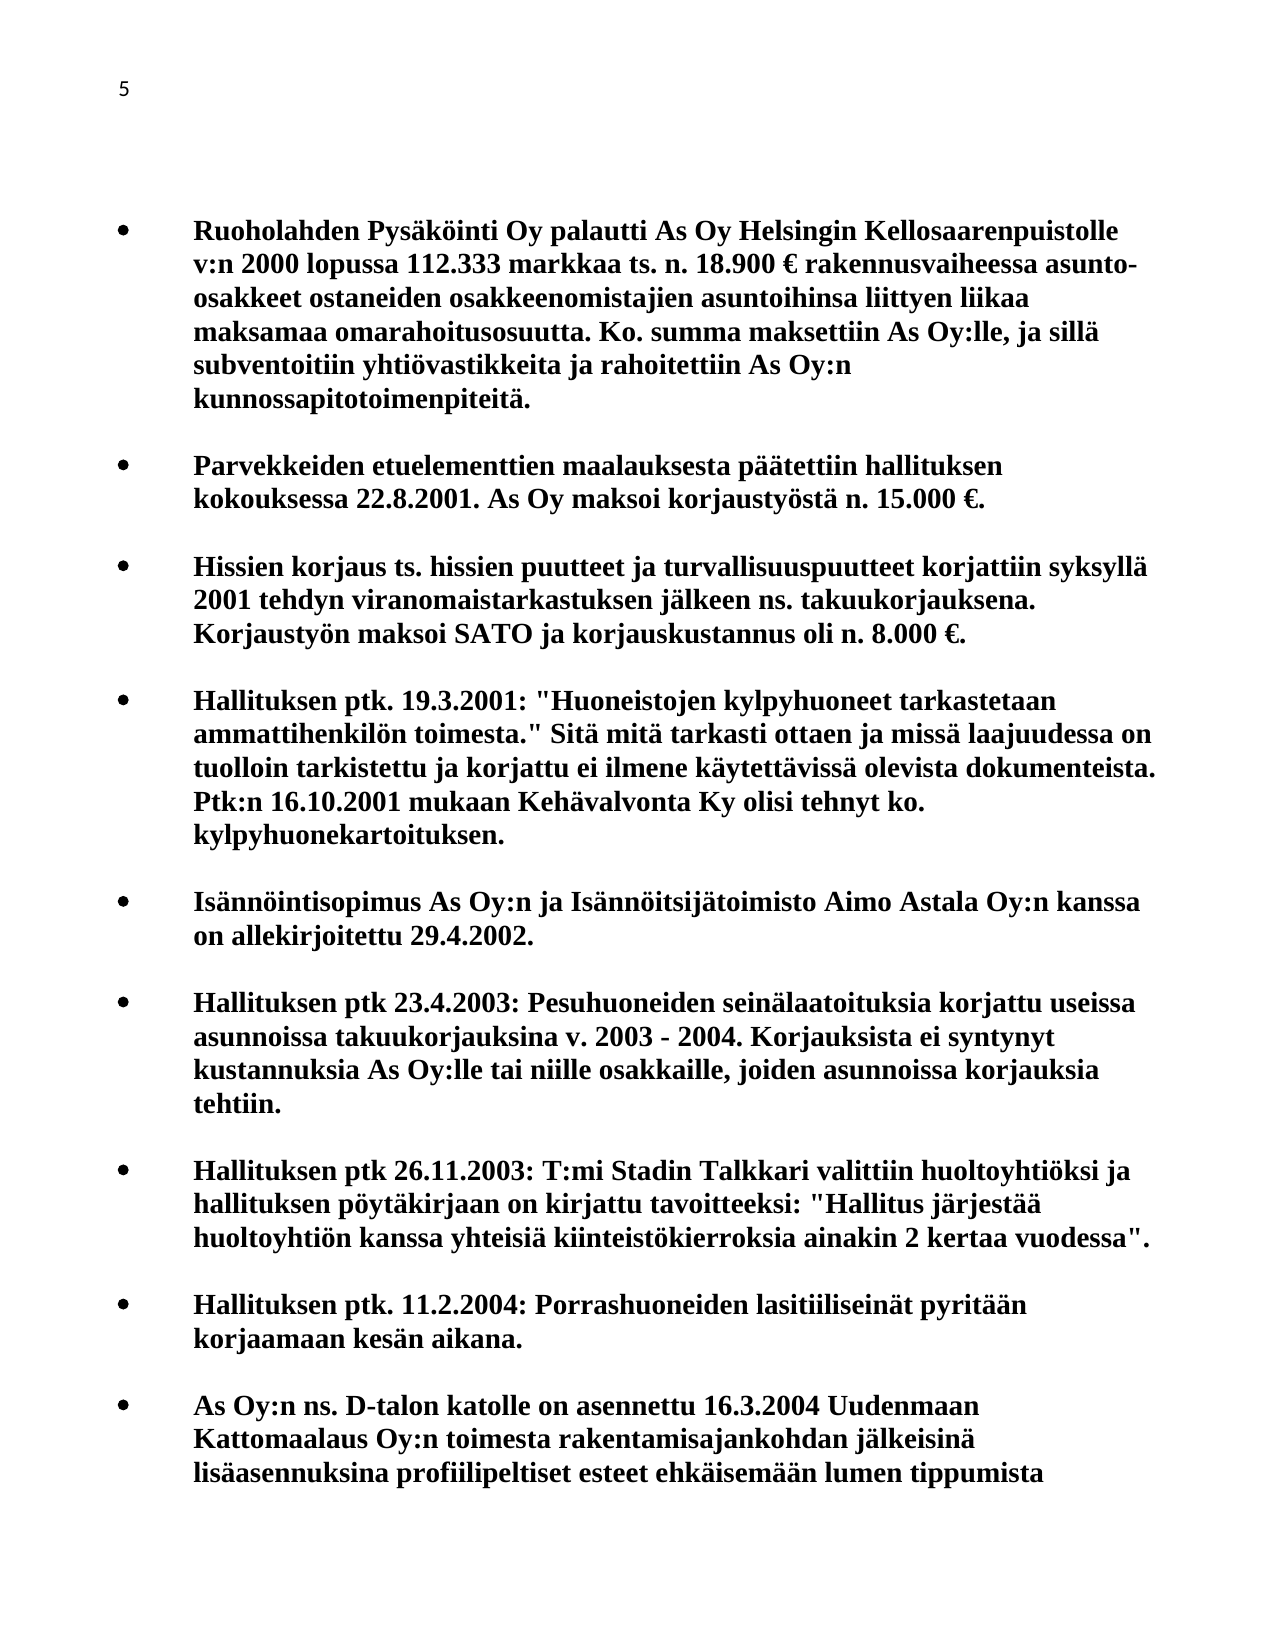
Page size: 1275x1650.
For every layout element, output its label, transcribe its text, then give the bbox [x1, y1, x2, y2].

list Ruoholahden Pysäköinti Oy palautti As Oy Helsingin Kellosaarenpuistolle v:n 2000 lopussa 112.333 markkaa ts. n. 18.900 € rakennusvaiheessa asunto-osakkeet ostaneiden osakkeenomistajien asuntoihinsa liittyen liikaa maksamaa omarahoitusosuutta. Ko. summa maksettiin As Oy:lle, ja sillä subventoitiin yhtiövastikkeita ja rahoitettiin As Oy:n kunnossapitotoimenpiteitä. [118, 213, 1157, 414]
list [118, 1388, 1157, 1488]
list Parvekkeiden etuelementtien maalauksesta päätettiin hallituksen kokouksessa 22.8.2001. As Oy maksoi korjaustyöstä n. 15.000 €. [118, 448, 1157, 515]
list Hissien korjaus ts. hissien puutteet ja turvallisuuspuutteet korjattiin syksyllä 2001 tehdyn viranomaistarkastuksen jälkeen ns. takuukorjauksena. Korjaustyön maksoi SATO ja korjauskustannus oli n. 8.000 €. [118, 549, 1157, 649]
list Hallituksen ptk 26.11.2003: T:mi Stadin Talkkari valittiin huoltoyhtiöksi ja hallituksen pöytäkirjaan on kirjattu tavoitteeksi: "Hallitus järjestää huoltoyhtiön kanssa yhteisiä kiinteistökierroksia ainakin 2 kertaa vuodessa". [118, 1153, 1157, 1253]
list Hallituksen ptk. 11.2.2004: Porrashuoneiden lasitiiliseinät pyritään korjaamaan kesän aikana. [118, 1287, 1157, 1354]
list Hallituksen ptk. 19.3.2001: "Huoneistojen kylpyhuoneet tarkastetaan ammattihenkilön toimesta." Sitä mitä tarkasti ottaen ja missä laajuudessa on tuolloin tarkistettu ja korjattu ei ilmene käytettävissä olevista dokumenteista. Ptk:n 16.10.2001 mukaan Kehävalvonta Ky olisi tehnyt ko. kylpyhuonekartoituksen. [118, 683, 1157, 851]
list Isännöintisopimus As Oy:n ja Isännöitsijätoimisto Aimo Astala Oy:n kanssa on allekirjoitettu 29.4.2002. [118, 884, 1157, 951]
list Hallituksen ptk 23.4.2003: Pesuhuoneiden seinälaatoituksia korjattu useissa asunnoissa takuukorjauksina v. 2003 - 2004. Korjauksista ei syntynyt kustannuksia As Oy:lle tai niille osakkaille, joiden asunnoissa korjauksia tehtiin. [118, 985, 1157, 1119]
